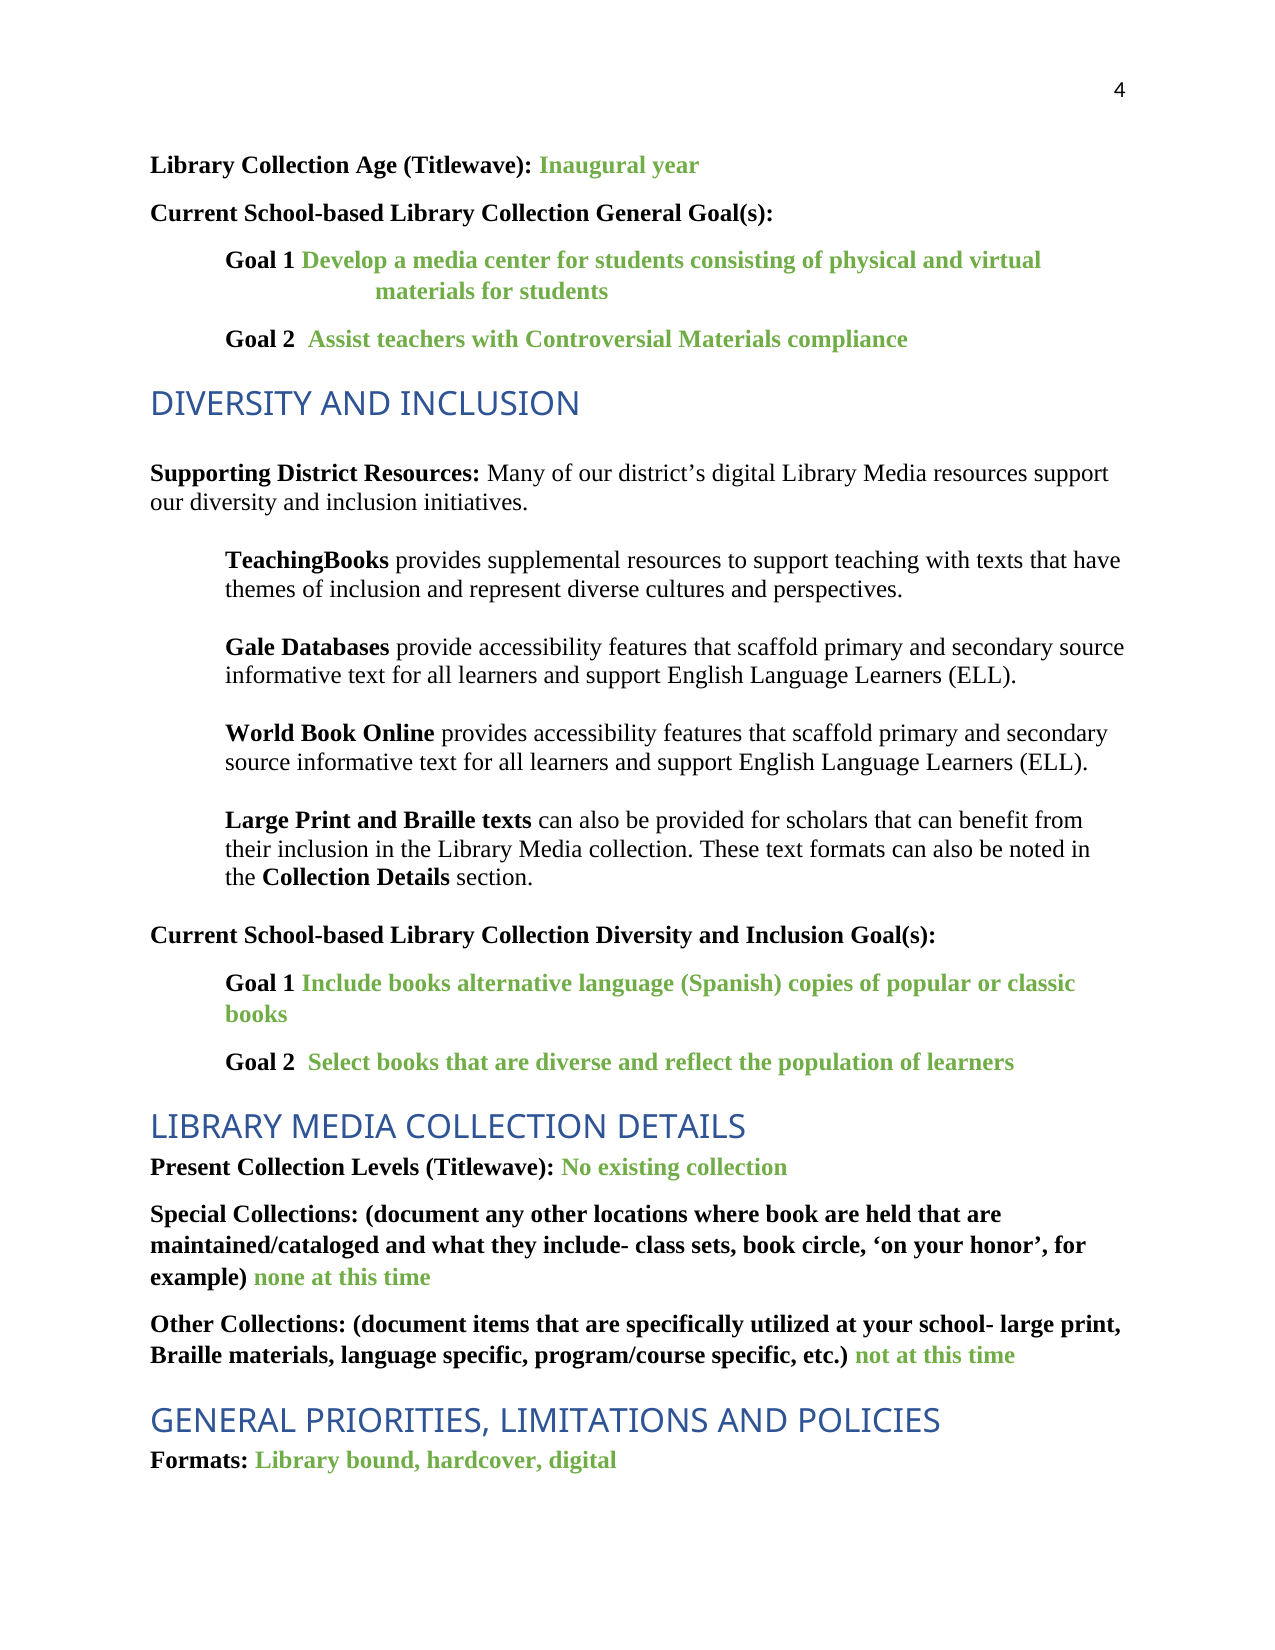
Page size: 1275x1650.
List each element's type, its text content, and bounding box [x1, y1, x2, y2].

text Goal 2 Assist teachers with Controversial Materials compliance [150, 324, 1125, 353]
text Goal 1 Develop a media center for students consisting of physical and virtual materials for students [225, 245, 1125, 305]
text Other Collections: (document items that are specifically utilized at your school- large print, Braille materials, language specific, program/course specific, etc.) not at this time [150, 1309, 1125, 1369]
text Large Print and Braille texts can also be provided for scholars that can benefit from their inclusion in the Library Media collection. These text formats can also be noted in the Collection Details section. [225, 805, 1125, 891]
text Present Collection Levels (Titlewave): No existing collection [150, 1152, 1125, 1181]
text TeachingBooks provides supplemental resources to support teaching with texts that have themes of inclusion and represent diverse cultures and perspectives. [225, 545, 1125, 602]
text Formats: Library bound, hardcover, digital [150, 1445, 1125, 1474]
text Library Collection Age (Titlewave): Inaugural year [150, 150, 1125, 179]
text Goal 1 Include books alternative language (Spanish) copies of popular or classic books [225, 968, 1125, 1028]
text Goal 2 Select books that are diverse and reflect the population of learners [150, 1047, 1125, 1076]
text Gale Databases provide accessibility features that scaffold primary and secondary source informative text for all learners and support English Language Learners (ELL). [225, 632, 1125, 689]
subtitle DIVERSITY AND INCLUSION [150, 380, 1125, 426]
text Special Collections: (document any other locations where book are held that are maintained/cataloged and what they include- class sets, book circle, ‘on your honor’, for example) none at this time [150, 1199, 1125, 1290]
text World Book Online provides accessibility features that scaffold primary and secondary source informative text for all learners and support English Language Learners (ELL). [225, 718, 1125, 776]
subtitle GENERAL PRIORITIES, LIMITATIONS AND POLICIES [150, 1396, 1125, 1442]
text Supporting District Resources: Many of our district’s digital Library Media resources support our diversity and inclusion initiatives. [150, 458, 1125, 516]
text Current School-based Library Collection General Goal(s): [150, 198, 1125, 226]
subtitle LIBRARY MEDIA COLLECTION DETAILS [150, 1103, 1125, 1148]
text Current School-based Library Collection Diversity and Inclusion Goal(s): [150, 920, 1125, 949]
